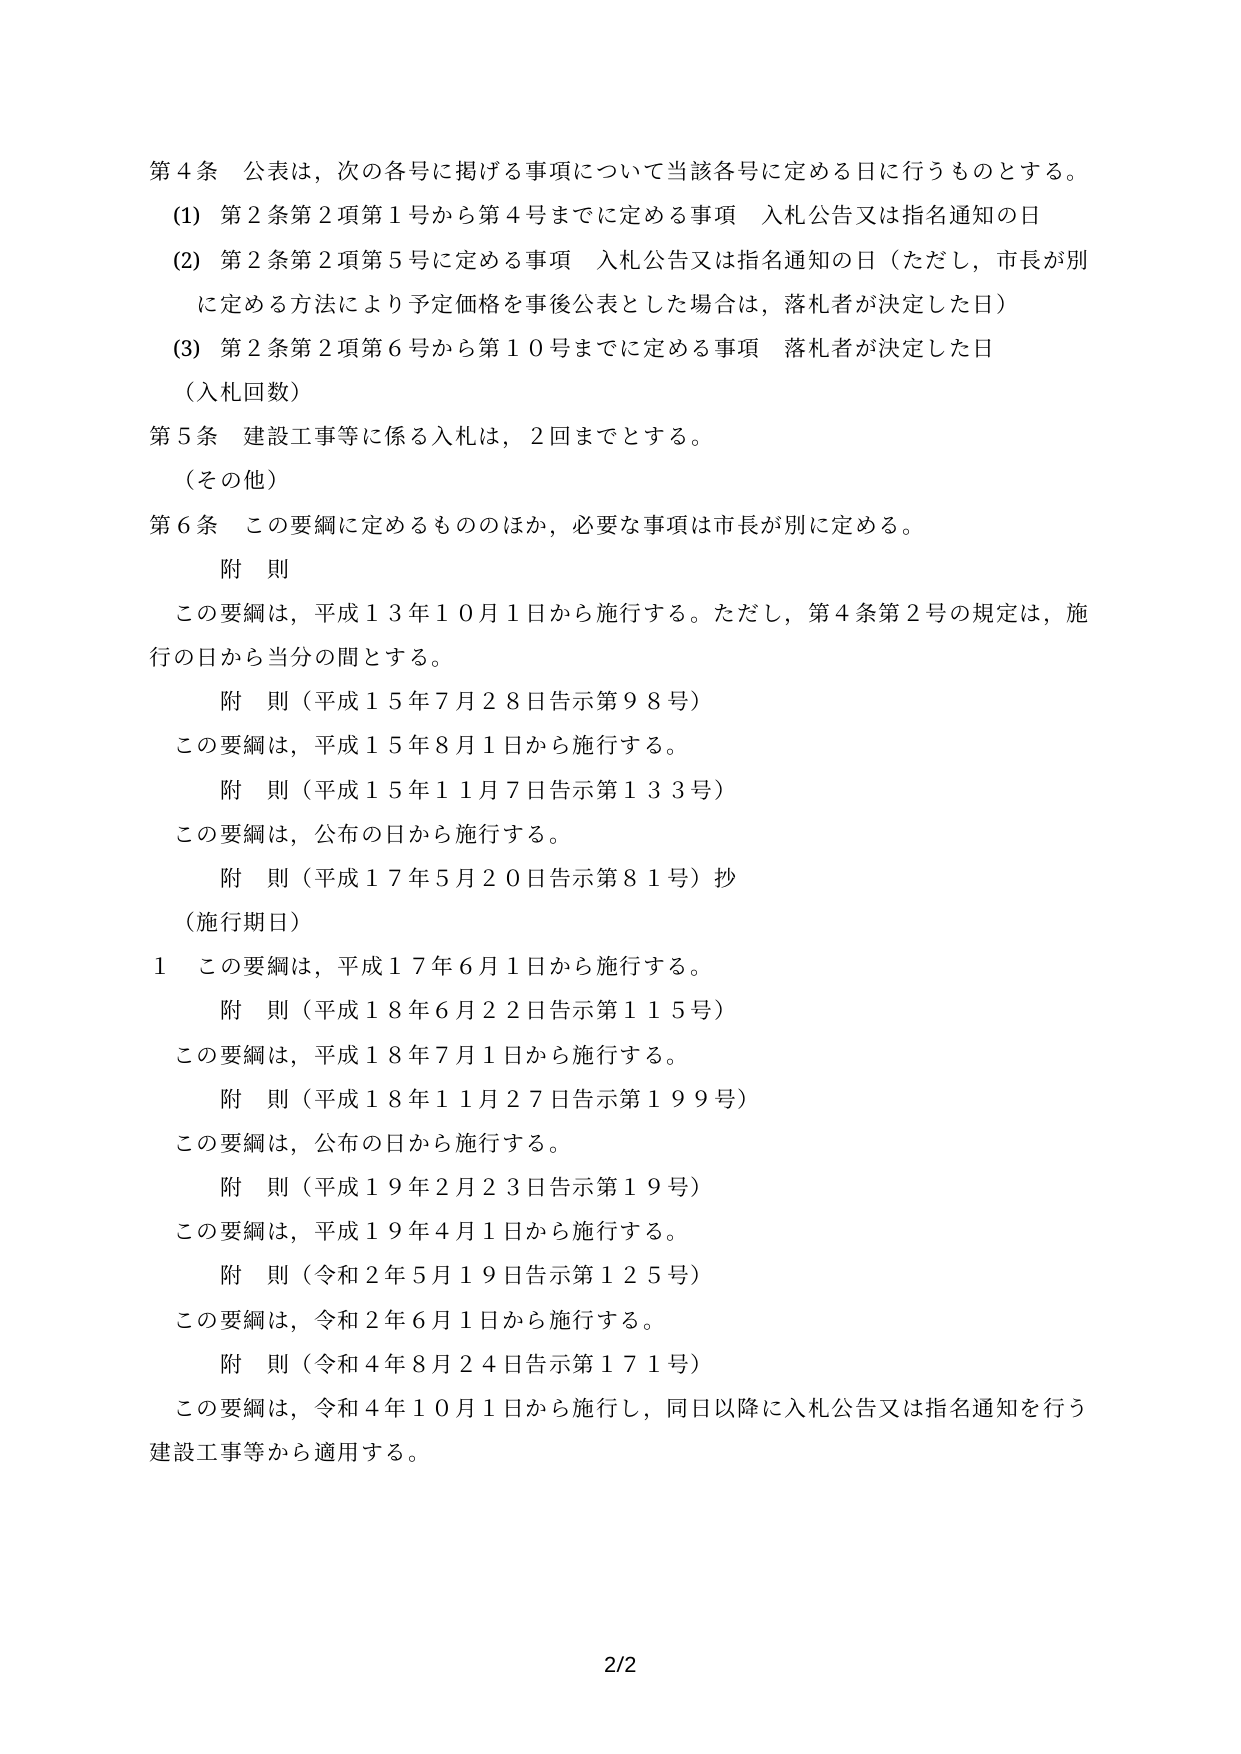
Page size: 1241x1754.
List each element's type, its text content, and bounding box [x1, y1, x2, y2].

text 第６条 この要綱に定めるもののほか，必要な事項は市長が別に定める。 [149, 502, 1091, 546]
text 附 則（平成１８年６月２２日告示第１１５号） [215, 987, 1091, 1032]
text （その他） [171, 457, 1091, 502]
text この要綱は，公布の日から施行する。 [149, 811, 1091, 855]
text 附 則（平成１７年５月２０日告示第８１号）抄 [215, 855, 1091, 899]
text この要綱は，平成１９年４月１日から施行する。 [149, 1208, 1091, 1252]
text 第５条 建設工事等に係る入札は，２回までとする。 [149, 413, 1091, 457]
text 附 則（平成１８年１１月２７日告示第１９９号） [215, 1076, 1091, 1120]
text （施行期日） [171, 899, 1091, 943]
text この要綱は，令和２年６月１日から施行する。 [149, 1297, 1091, 1341]
text 第４条 公表は，次の各号に掲げる事項について当該各号に定める日に行うものとする。 [149, 148, 1091, 192]
text この要綱は，平成１５年８月１日から施行する。 [149, 722, 1091, 767]
text (3) 第２条第２項第６号から第１０号までに定める事項 落札者が決定した日 [171, 325, 1091, 369]
text (2) 第２条第２項第５号に定める事項 入札公告又は指名通知の日（ただし，市長が別に定める方法により予定価格を事後公表とした場合は，落札者が決定した日） [171, 237, 1091, 325]
text この要綱は，公布の日から施行する。 [149, 1120, 1091, 1164]
text １ この要綱は，平成１７年６月１日から施行する。 [149, 943, 1091, 987]
text (1) 第２条第２項第１号から第４号までに定める事項 入札公告又は指名通知の日 [171, 192, 1091, 237]
text 附 則（令和２年５月１９日告示第１２５号） [215, 1252, 1091, 1297]
text 附 則（令和４年８月２４日告示第１７１号） [215, 1341, 1091, 1385]
text この要綱は，平成１３年１０月１日から施行する。ただし，第４条第２号の規定は，施行の日から当分の間とする。 [149, 590, 1091, 678]
text 附 則 [215, 546, 1091, 590]
text この要綱は，平成１８年７月１日から施行する。 [149, 1032, 1091, 1076]
text 附 則（平成１５年１１月７日告示第１３３号） [215, 767, 1091, 811]
text （入札回数） [171, 369, 1091, 413]
text 附 則（平成１５年７月２８日告示第９８号） [215, 678, 1091, 722]
text 附 則（平成１９年２月２３日告示第１９号） [215, 1164, 1091, 1208]
text この要綱は，令和４年１０月１日から施行し，同日以降に入札公告又は指名通知を行う建設工事等から適用する。 [149, 1385, 1091, 1473]
